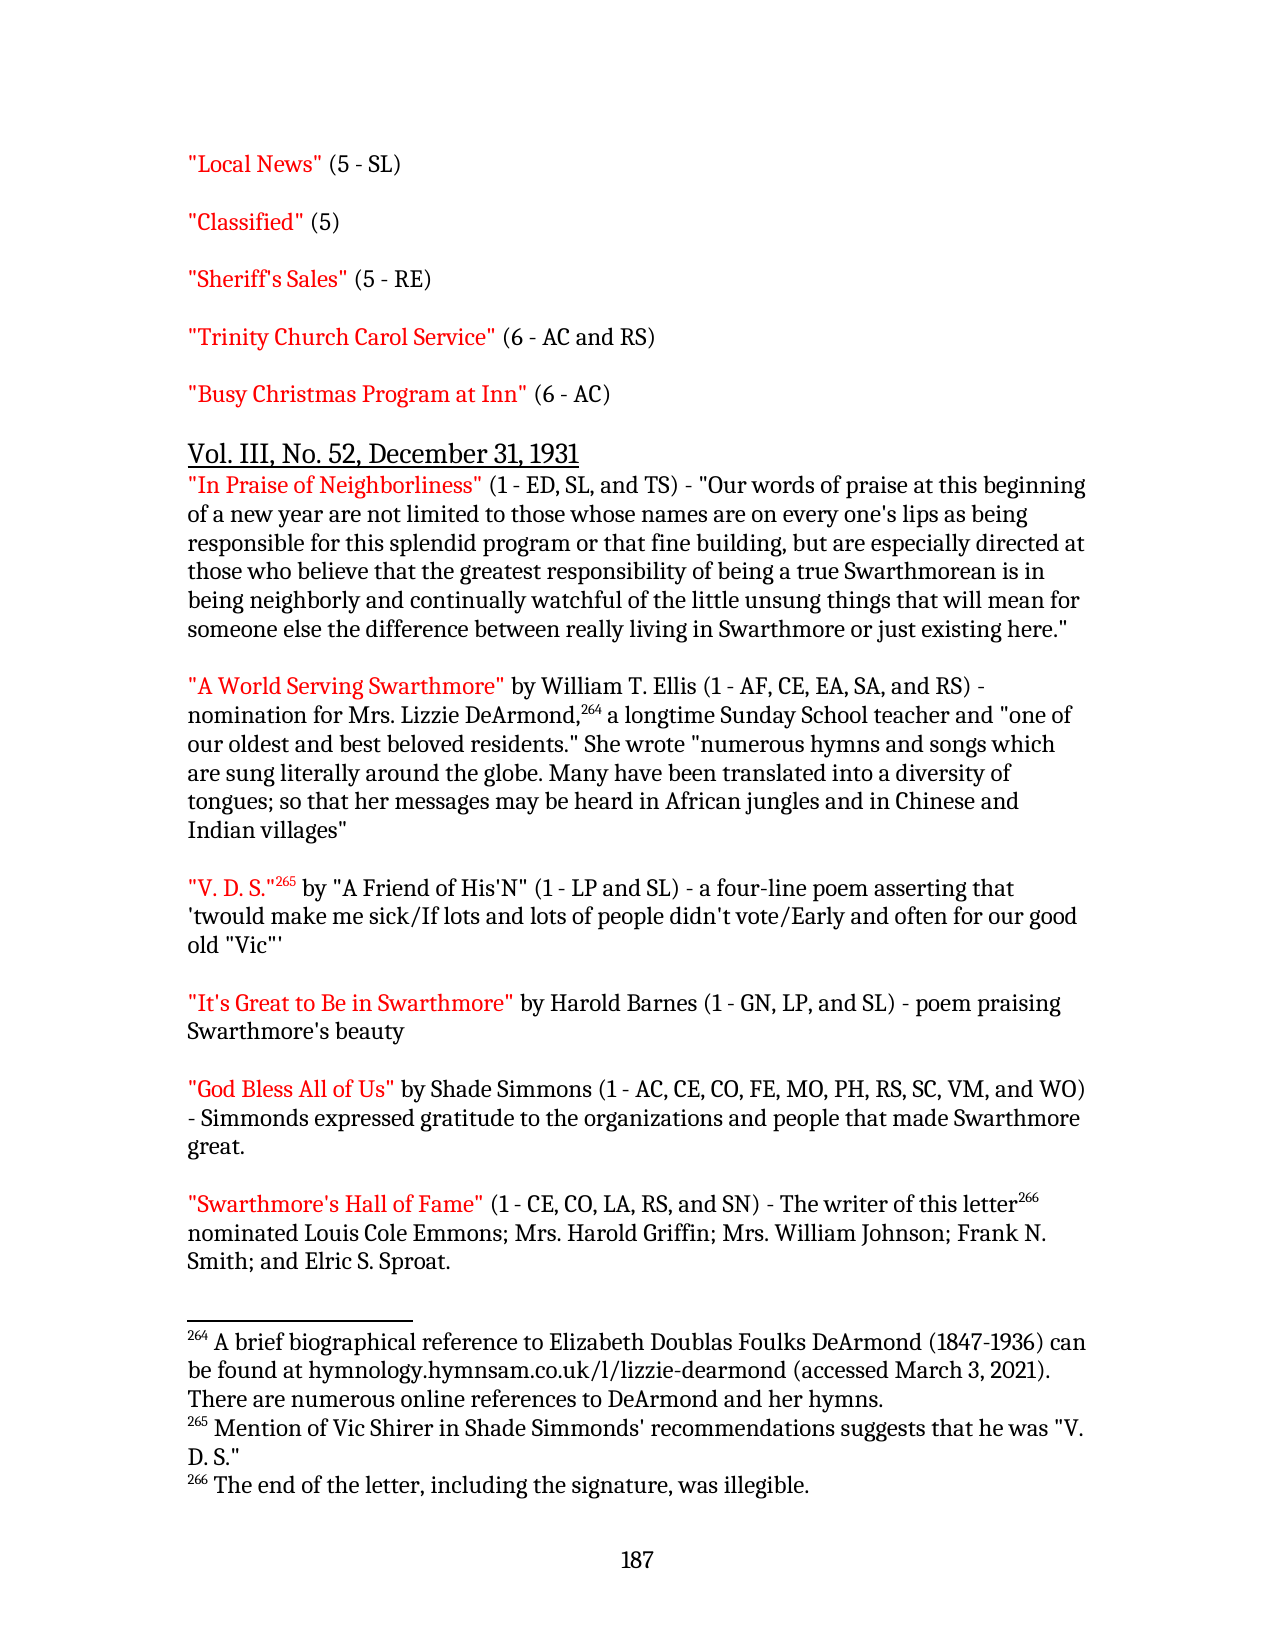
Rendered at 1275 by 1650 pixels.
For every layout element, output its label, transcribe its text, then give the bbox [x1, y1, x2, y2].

text "Classified" (5) [187, 207, 1087, 236]
text "A World Serving Swarthmore" by William T. Ellis (1 - AF, CE, EA, SA, and RS) - nomination for Mrs. Lizzie DeArmond, a longtime Sunday School teacher and "one of our oldest and best beloved residents." She wrote "numerous hymns and songs which are sung literally around the globe. Many have been translated into a diversity of tongues; so that her messages may be heard in African jungles and in Chinese and Indian villages" [187, 672, 1087, 845]
text "It's Great to Be in Swarthmore" by Harold Barnes (1 - GN, LP, and SL) - poem praising Swarthmore's beauty [187, 988, 1087, 1046]
text "V. D. S." by "A Friend of His'N" (1 - LP and SL) - a four-line poem asserting that 'twould make me sick/If lots and lots of people didn't vote/Early and often for our good old "Vic"' [187, 873, 1087, 960]
text "God Bless All of Us" by Shade Simmons (1 - AC, CE, CO, FE, MO, PH, RS, SC, VM, and WO) - Simmonds expressed gratitude to the organizations and people that made Swarthmore great. [187, 1075, 1087, 1161]
text "In Praise of Neighborliness" (1 - ED, SL, and TS) - "Our words of praise at this beginning of a new year are not limited to those whose names are on every one's lips as being responsible for this splendid program or that fine building, but are especially directed at those who believe that the greatest responsibility of being a true Swarthmorean is in being neighborly and continually watchful of the little unsung things that will mean for someone else the difference between really living in Swarthmore or just existing here." [187, 471, 1087, 643]
text "Sheriff's Sales" (5 - RE) [187, 265, 1087, 294]
text "Swarthmore's Hall of Fame" (1 - CE, CO, LA, RS, and SN) - The writer of this letter nominated Louis Cole Emmons; Mrs. Harold Griffin; Mrs. William Johnson; Frank N. Smith; and Elric S. Sproat. [187, 1190, 1087, 1276]
text "Local News" (5 - SL) [187, 150, 1087, 179]
text "Busy Christmas Program at Inn" (6 - AC) [187, 380, 1087, 409]
text "Trinity Church Carol Service" (6 - AC and RS) [187, 322, 1087, 351]
text Vol. III, No. 52, December 31, 1931 [187, 437, 1087, 471]
